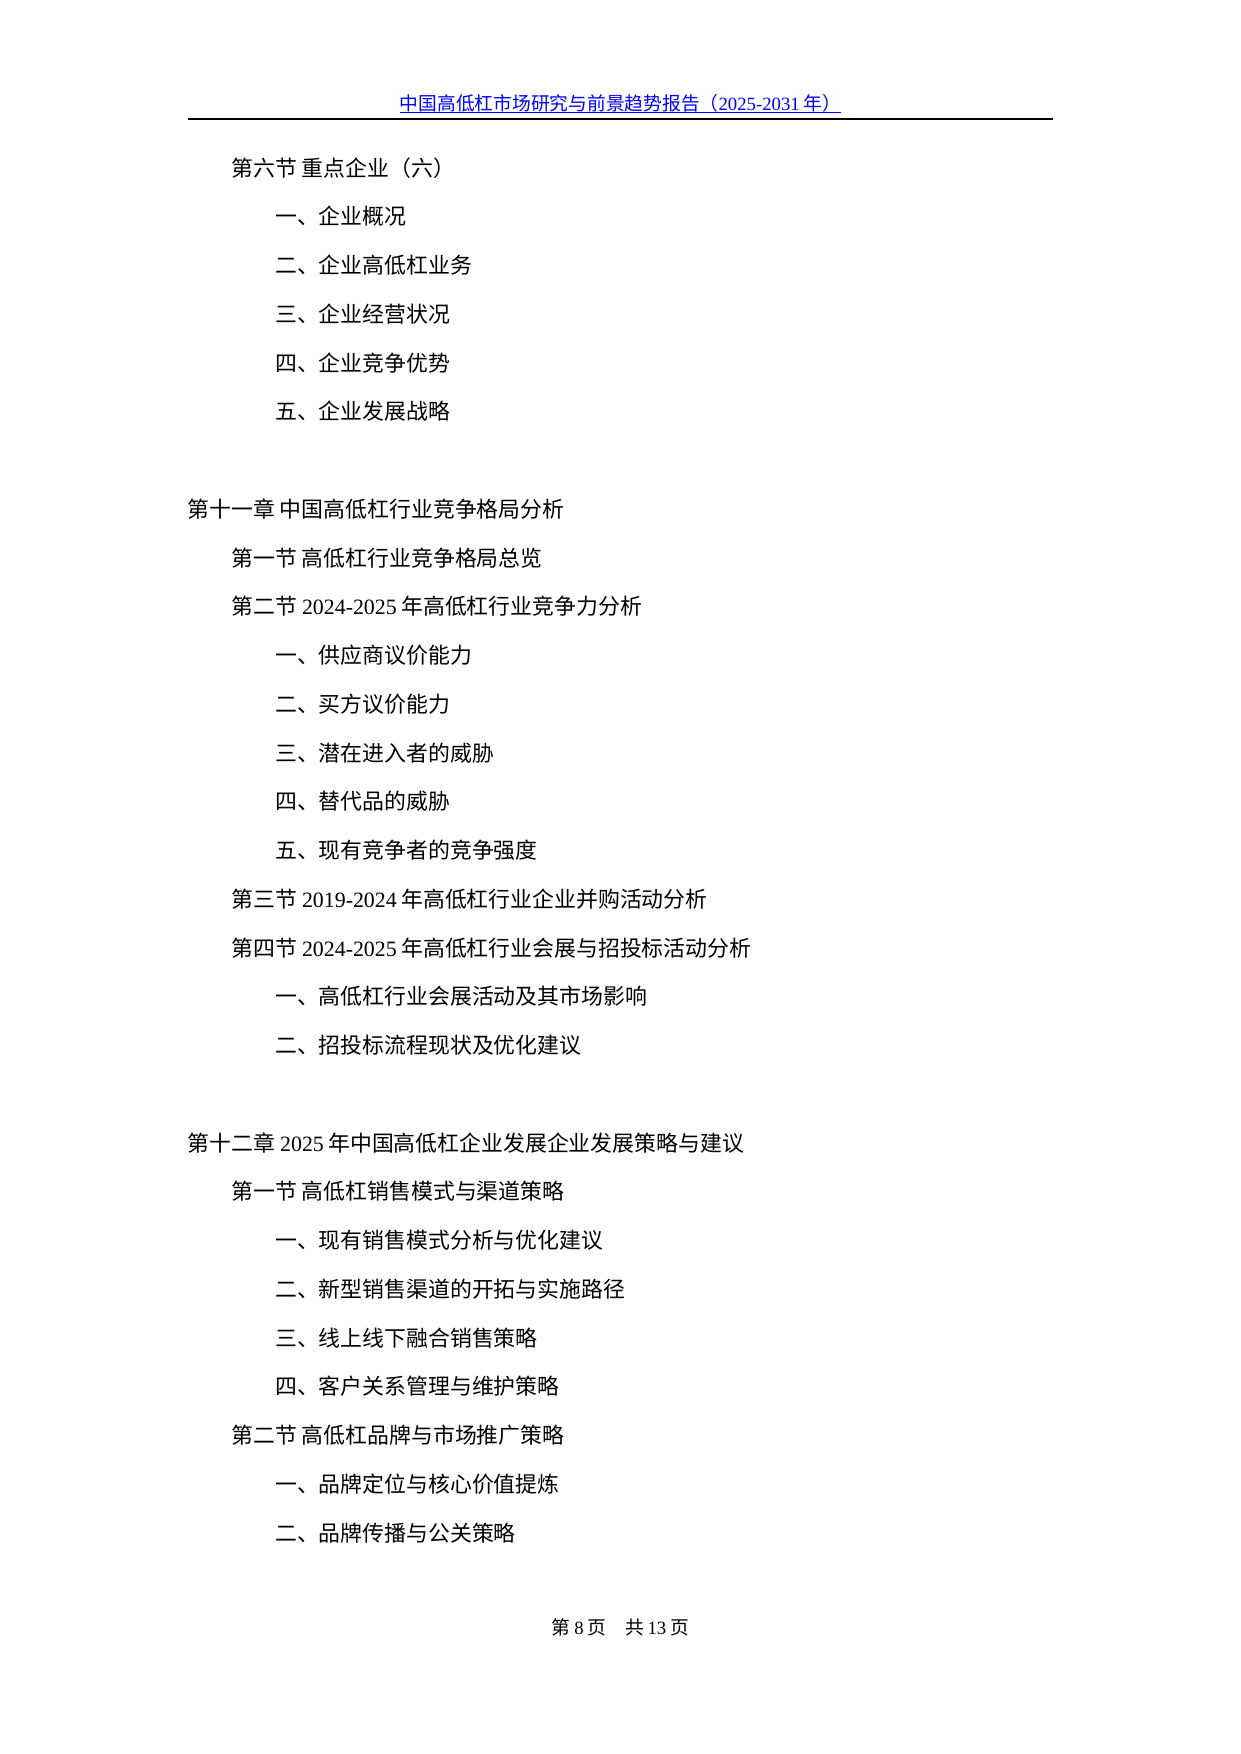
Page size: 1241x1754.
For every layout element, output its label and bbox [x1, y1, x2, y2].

text [187, 150, 1053, 1548]
